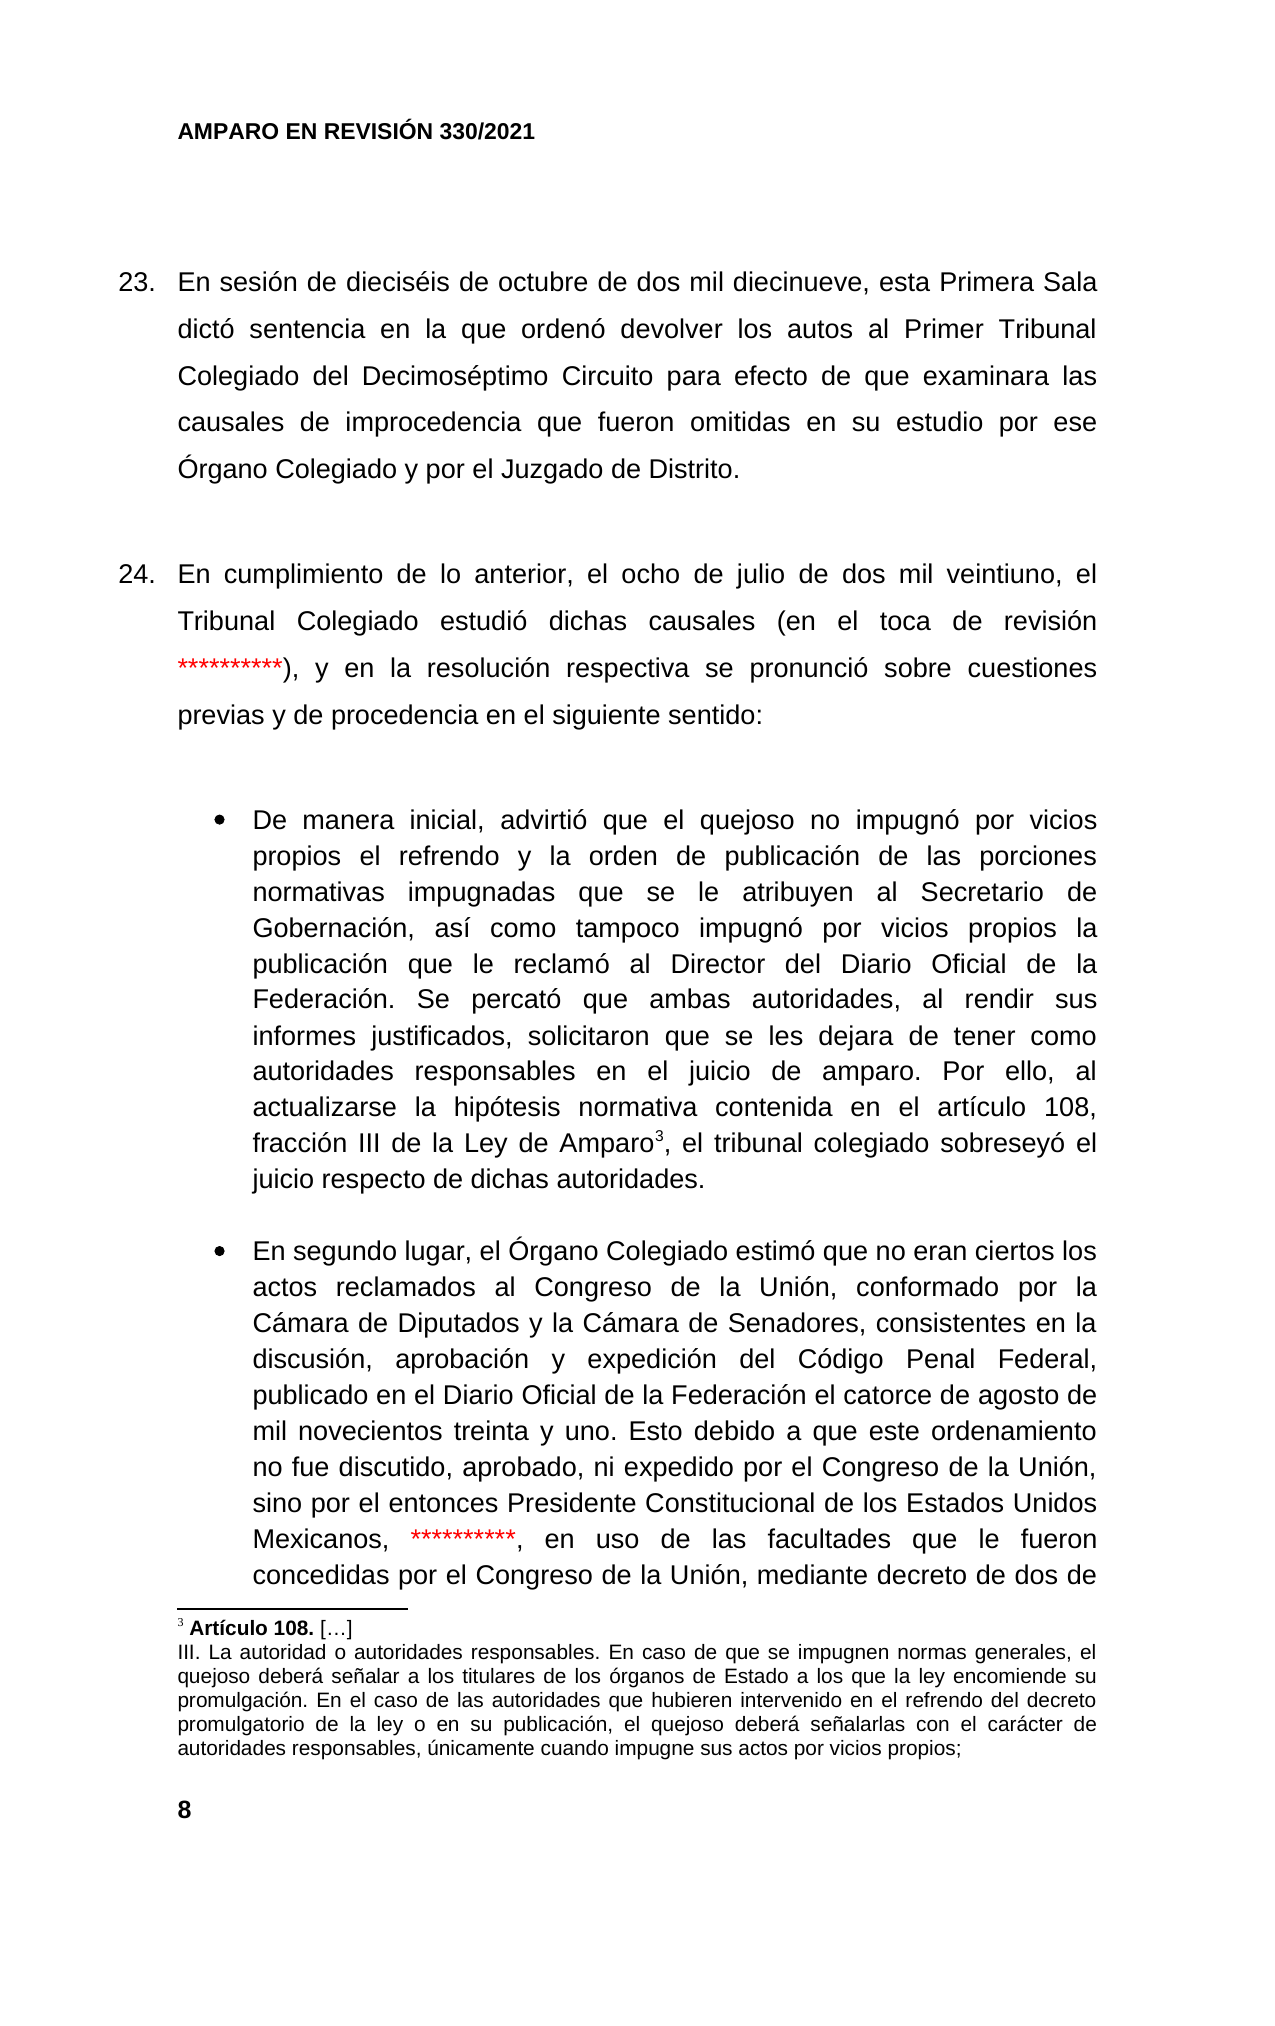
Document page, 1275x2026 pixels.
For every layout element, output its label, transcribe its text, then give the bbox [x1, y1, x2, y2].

list En cumplimiento de lo anterior, el ocho de julio de dos mil veintiuno, el Tribunal Colegiado estudió dichas causales (en el toca de revisión **********), y en la resolución respectiva se pronunció sobre cuestiones previas y de procedencia en el siguiente sentido: [118, 558, 1098, 730]
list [215, 1235, 1098, 1590]
list En sesión de dieciséis de octubre de dos mil diecinueve, esta Primera Sala dictó sentencia en la que ordenó devolver los autos al Primer Tribunal Colegiado del Decimoséptimo Circuito para efecto de que examinara las causales de improcedencia que fueron omitidas en su estudio por ese Órgano Colegiado y por el Juzgado de Distrito. [118, 266, 1098, 484]
list De manera inicial, advirtió que el quejoso no impugnó por vicios propios el refrendo y la orden de publicación de las porciones normativas impugnadas que se le atribuyen al Secretario de Gobernación, así como tampoco impugnó por vicios propios la publicación que le reclamó al Director del Diario Oficial de la Federación. Se percató que ambas autoridades, al rendir sus informes justificados, solicitaron que se les dejara de tener como autoridades responsables en el juicio de amparo. Por ello, al actualizarse la hipótesis normativa contenida en el artículo 108, fracción III de la Ley de Amparo, el tribunal colegiado sobreseyó el juicio respecto de dichas autoridades. [215, 804, 1098, 1194]
